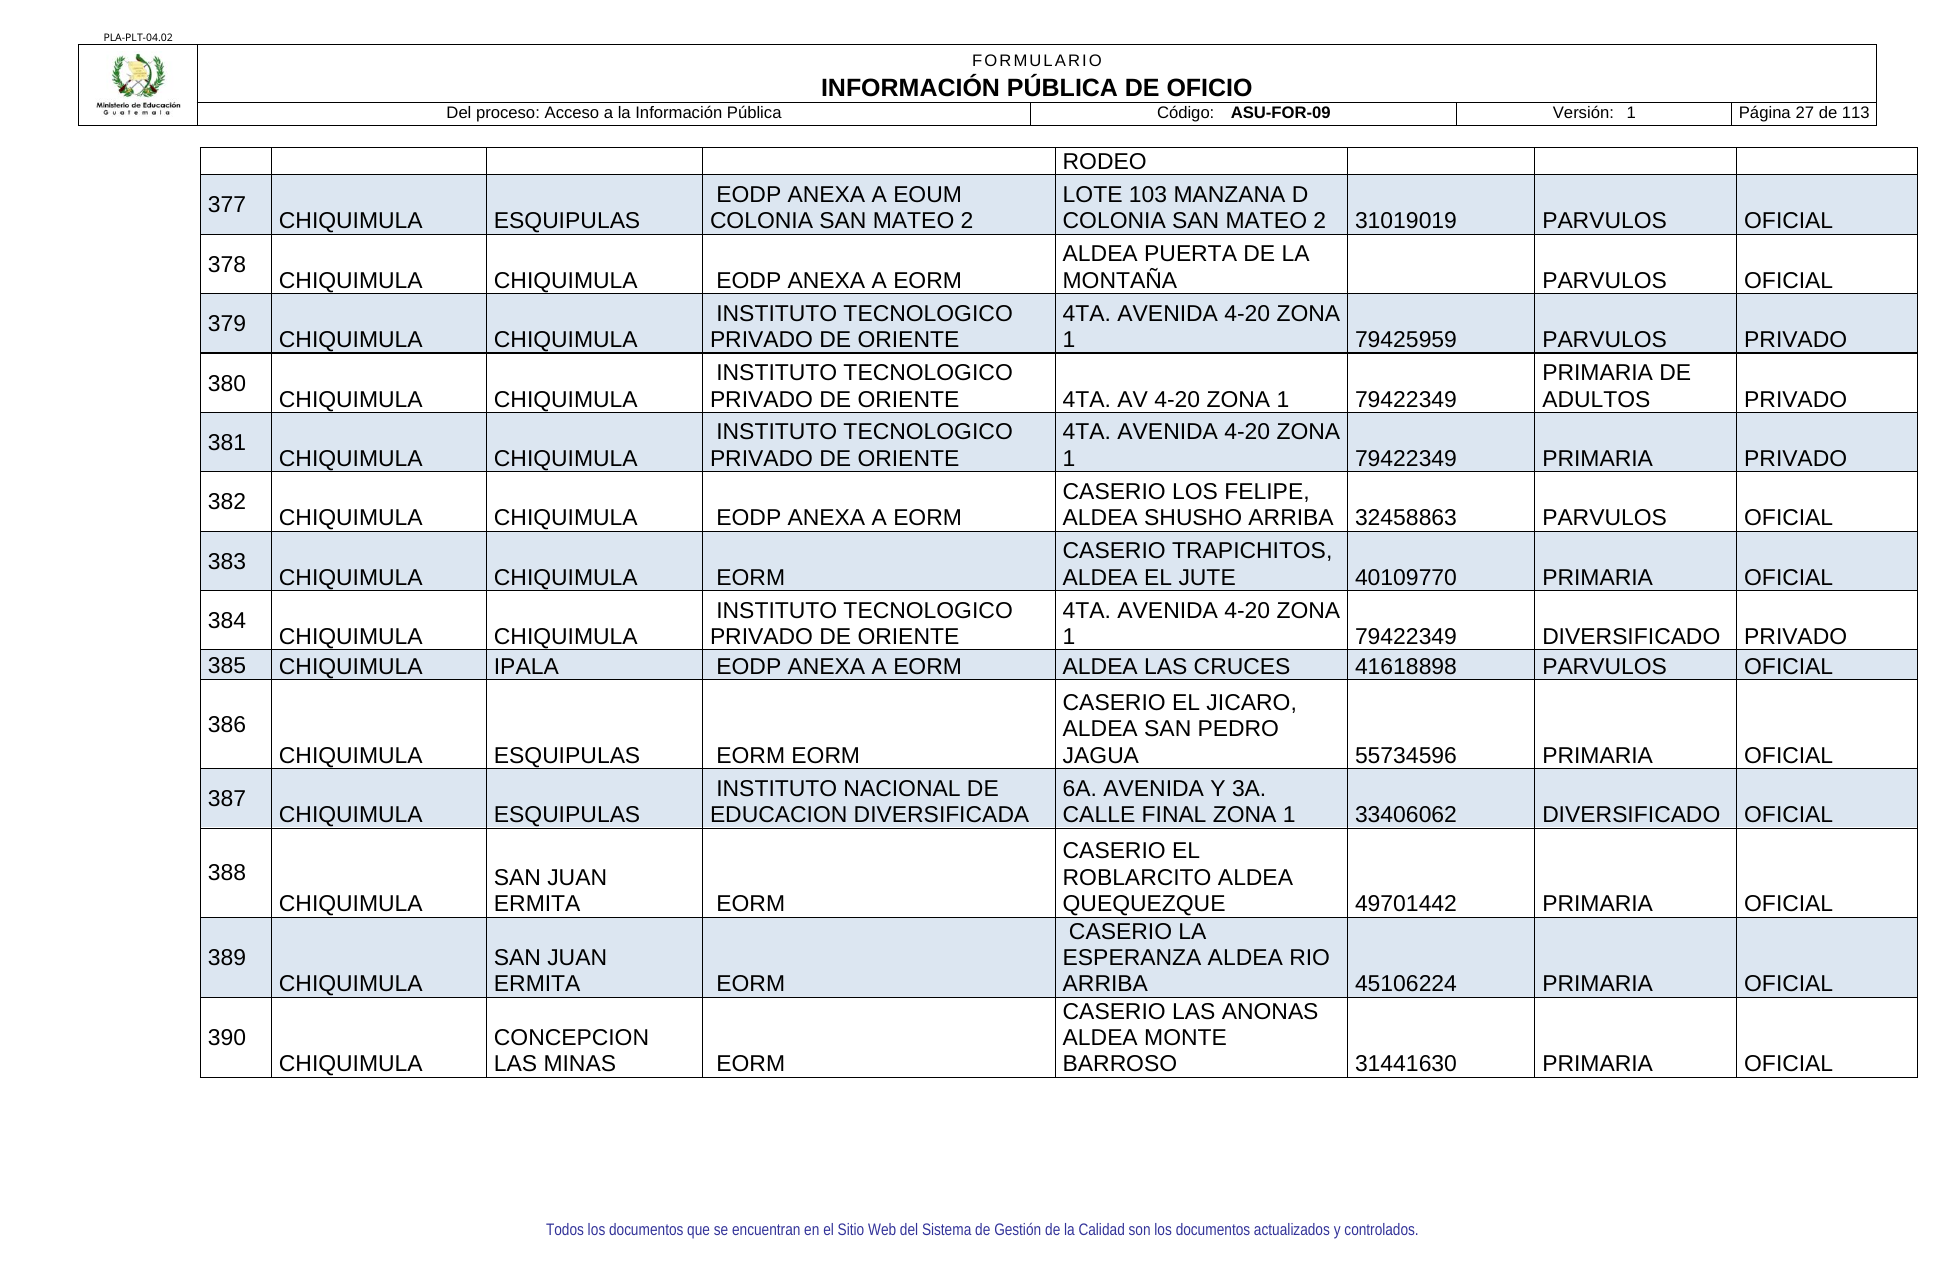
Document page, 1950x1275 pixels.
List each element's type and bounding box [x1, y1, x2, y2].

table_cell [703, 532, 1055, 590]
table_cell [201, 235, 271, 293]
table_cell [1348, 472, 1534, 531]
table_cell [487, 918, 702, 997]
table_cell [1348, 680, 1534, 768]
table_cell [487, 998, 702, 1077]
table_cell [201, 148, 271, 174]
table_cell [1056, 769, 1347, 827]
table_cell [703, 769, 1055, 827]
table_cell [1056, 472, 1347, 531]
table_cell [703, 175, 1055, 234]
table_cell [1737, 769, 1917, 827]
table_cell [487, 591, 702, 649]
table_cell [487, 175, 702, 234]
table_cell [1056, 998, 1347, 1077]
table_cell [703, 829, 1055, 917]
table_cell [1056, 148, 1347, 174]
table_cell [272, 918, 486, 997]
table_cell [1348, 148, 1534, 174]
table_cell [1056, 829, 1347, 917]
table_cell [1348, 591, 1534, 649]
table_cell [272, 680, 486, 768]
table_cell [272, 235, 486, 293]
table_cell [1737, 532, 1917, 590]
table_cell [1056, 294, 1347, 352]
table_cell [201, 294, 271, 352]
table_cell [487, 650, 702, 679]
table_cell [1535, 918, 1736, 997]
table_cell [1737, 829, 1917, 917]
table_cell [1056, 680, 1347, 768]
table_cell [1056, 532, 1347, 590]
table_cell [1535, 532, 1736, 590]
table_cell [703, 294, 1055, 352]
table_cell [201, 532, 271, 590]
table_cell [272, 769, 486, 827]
picture [95, 51, 181, 117]
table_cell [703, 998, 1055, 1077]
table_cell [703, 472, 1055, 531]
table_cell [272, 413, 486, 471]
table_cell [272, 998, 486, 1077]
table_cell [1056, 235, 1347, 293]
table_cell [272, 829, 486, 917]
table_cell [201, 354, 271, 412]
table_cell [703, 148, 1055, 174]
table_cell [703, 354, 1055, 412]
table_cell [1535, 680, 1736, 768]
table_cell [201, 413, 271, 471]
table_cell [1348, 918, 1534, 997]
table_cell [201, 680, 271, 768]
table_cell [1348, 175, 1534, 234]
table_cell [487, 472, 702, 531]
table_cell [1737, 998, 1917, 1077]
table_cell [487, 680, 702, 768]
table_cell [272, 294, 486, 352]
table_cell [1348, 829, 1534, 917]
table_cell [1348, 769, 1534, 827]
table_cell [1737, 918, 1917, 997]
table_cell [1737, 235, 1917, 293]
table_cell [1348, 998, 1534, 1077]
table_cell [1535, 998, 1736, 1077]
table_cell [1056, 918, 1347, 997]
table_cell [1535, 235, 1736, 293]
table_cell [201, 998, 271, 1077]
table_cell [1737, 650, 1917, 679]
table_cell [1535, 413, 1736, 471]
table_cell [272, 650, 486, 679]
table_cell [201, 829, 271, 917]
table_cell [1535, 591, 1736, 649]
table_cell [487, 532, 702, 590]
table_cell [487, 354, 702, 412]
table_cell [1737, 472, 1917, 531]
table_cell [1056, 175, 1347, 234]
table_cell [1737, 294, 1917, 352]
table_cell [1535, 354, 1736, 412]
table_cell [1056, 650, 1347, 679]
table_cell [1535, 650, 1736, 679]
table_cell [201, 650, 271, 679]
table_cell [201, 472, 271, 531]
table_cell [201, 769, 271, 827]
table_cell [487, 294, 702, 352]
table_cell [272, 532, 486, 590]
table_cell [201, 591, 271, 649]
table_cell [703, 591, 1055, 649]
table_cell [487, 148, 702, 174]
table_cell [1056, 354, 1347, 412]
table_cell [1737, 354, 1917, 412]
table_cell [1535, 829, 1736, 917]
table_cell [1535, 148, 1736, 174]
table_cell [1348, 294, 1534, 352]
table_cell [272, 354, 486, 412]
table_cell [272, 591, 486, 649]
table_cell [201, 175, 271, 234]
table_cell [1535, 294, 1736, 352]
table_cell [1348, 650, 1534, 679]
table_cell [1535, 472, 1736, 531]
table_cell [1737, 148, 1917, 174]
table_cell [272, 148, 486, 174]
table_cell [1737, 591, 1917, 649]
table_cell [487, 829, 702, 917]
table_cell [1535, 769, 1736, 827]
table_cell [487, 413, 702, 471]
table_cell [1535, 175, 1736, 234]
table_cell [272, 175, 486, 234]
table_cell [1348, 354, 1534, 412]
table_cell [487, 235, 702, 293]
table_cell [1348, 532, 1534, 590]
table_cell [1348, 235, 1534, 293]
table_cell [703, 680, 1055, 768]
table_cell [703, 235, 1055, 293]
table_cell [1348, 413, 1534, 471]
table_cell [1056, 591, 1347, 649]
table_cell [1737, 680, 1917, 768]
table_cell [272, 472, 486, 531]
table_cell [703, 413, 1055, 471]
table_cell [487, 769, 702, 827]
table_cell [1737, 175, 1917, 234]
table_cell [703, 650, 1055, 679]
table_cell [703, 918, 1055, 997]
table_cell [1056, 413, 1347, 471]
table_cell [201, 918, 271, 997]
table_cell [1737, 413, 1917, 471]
